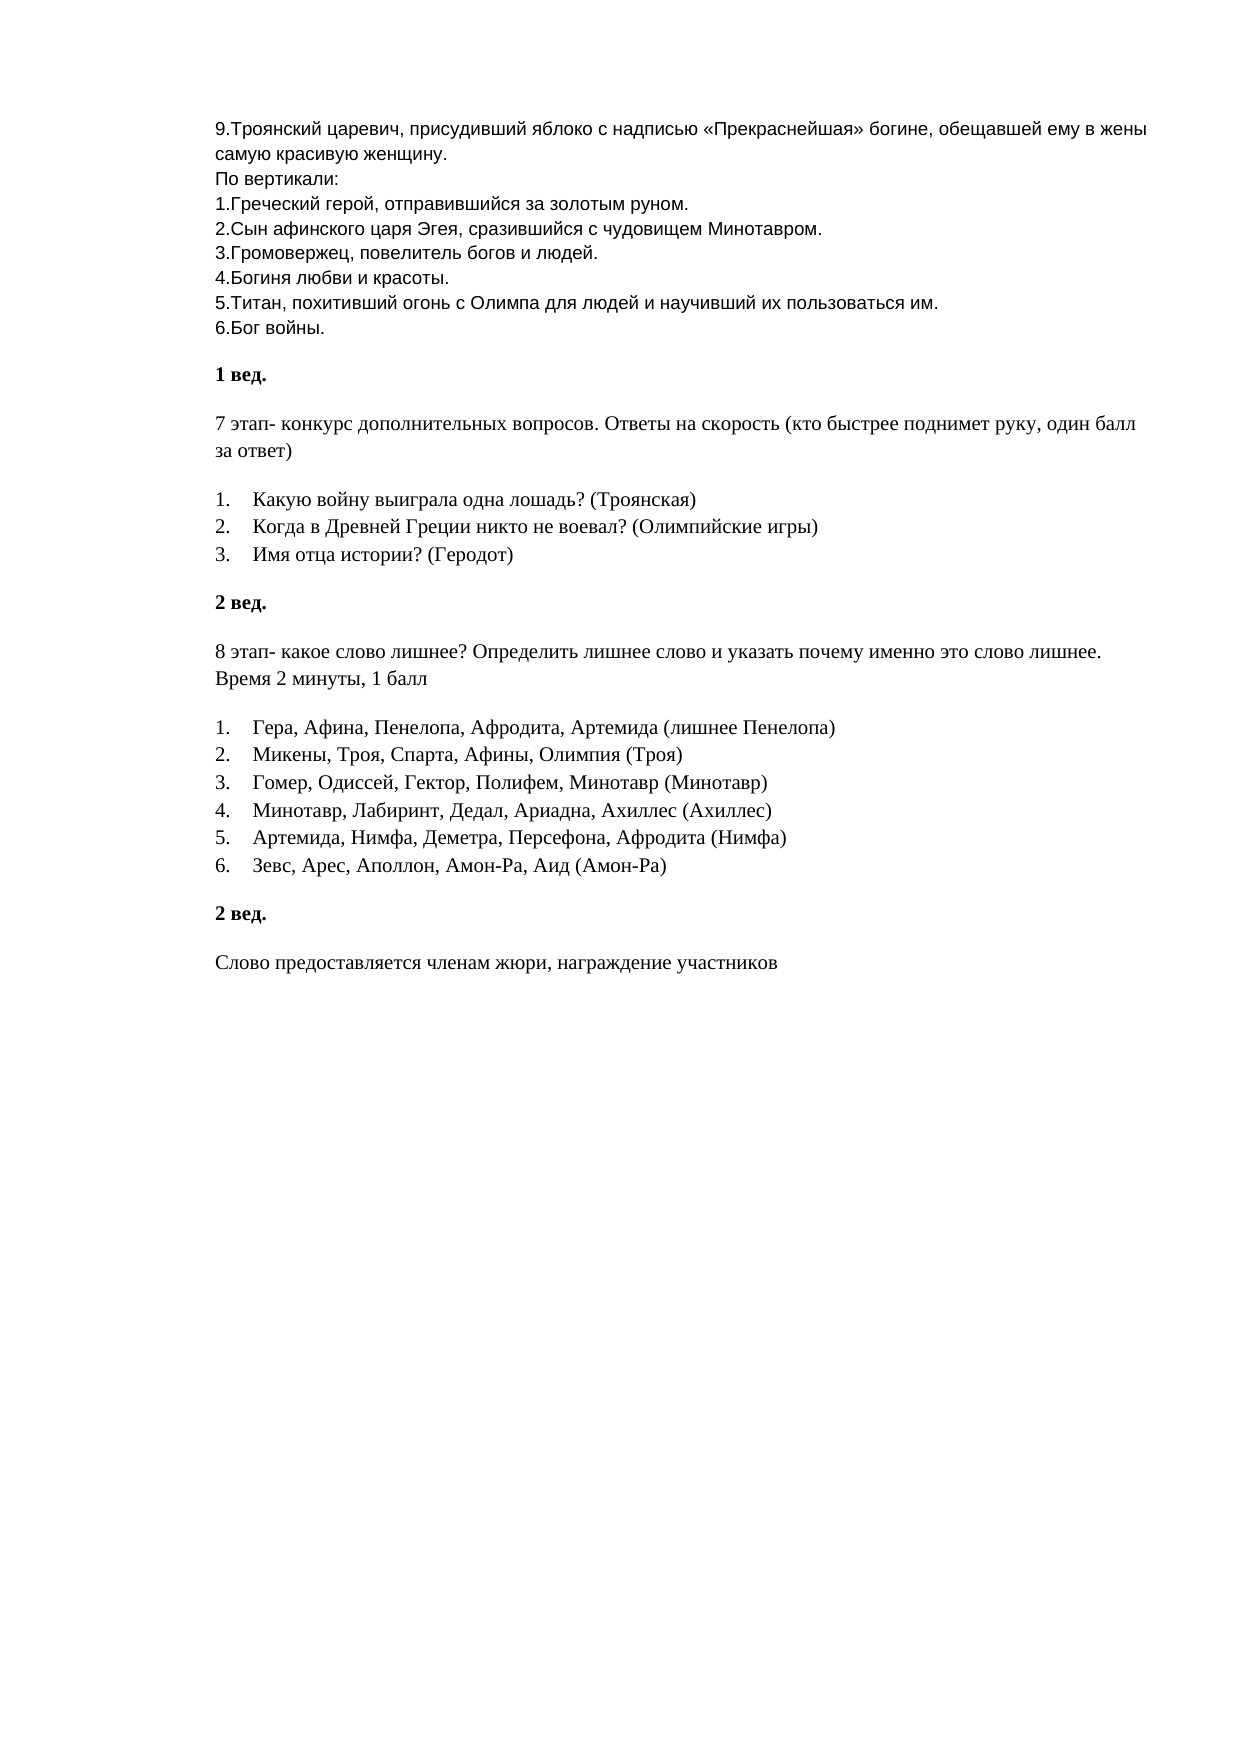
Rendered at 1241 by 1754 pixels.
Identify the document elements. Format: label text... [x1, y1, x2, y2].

list Зевс, Арес, Аполлон, Амон-Ра, Аид (Амон-Ра) [215, 853, 1152, 877]
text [215, 118, 1152, 338]
list Артемида, Нимфа, Деметра, Персефона, Афродита (Нимфа) [215, 825, 1152, 849]
list Когда в Древней Греции никто не воевал? (Олимпийские игры) [215, 514, 1152, 538]
text 1 вед. [215, 362, 1152, 386]
list Гомер, Одиссей, Гектор, Полифем, Минотавр (Минотавр) [215, 770, 1152, 794]
text Слово предоставляется членам жюри, награждение участников [215, 949, 1152, 974]
text 2 вед. [215, 901, 1152, 925]
list Какую войну выиграла одна лошадь? (Троянская) [215, 487, 1152, 511]
list Минотавр, Лабиринт, Дедал, Ариадна, Ахиллес (Ахиллес) [215, 797, 1152, 822]
list Имя отца истории? (Геродот) [215, 542, 1152, 566]
list Гера, Афина, Пенелопа, Афродита, Артемида (лишнее Пенелопа) [215, 715, 1152, 739]
list Микены, Троя, Спарта, Афины, Олимпия (Троя) [215, 742, 1152, 766]
text 8 этап- какое слово лишнее? Определить лишнее слово и указать почему именно это слово лишнее. Время 2 минуты, 1 балл [215, 639, 1152, 690]
text 2 вед. [215, 590, 1152, 614]
text 7 этап- конкурс дополнительных вопросов. Ответы на скорость (кто быстрее поднимет руку, один балл за ответ) [215, 411, 1152, 462]
